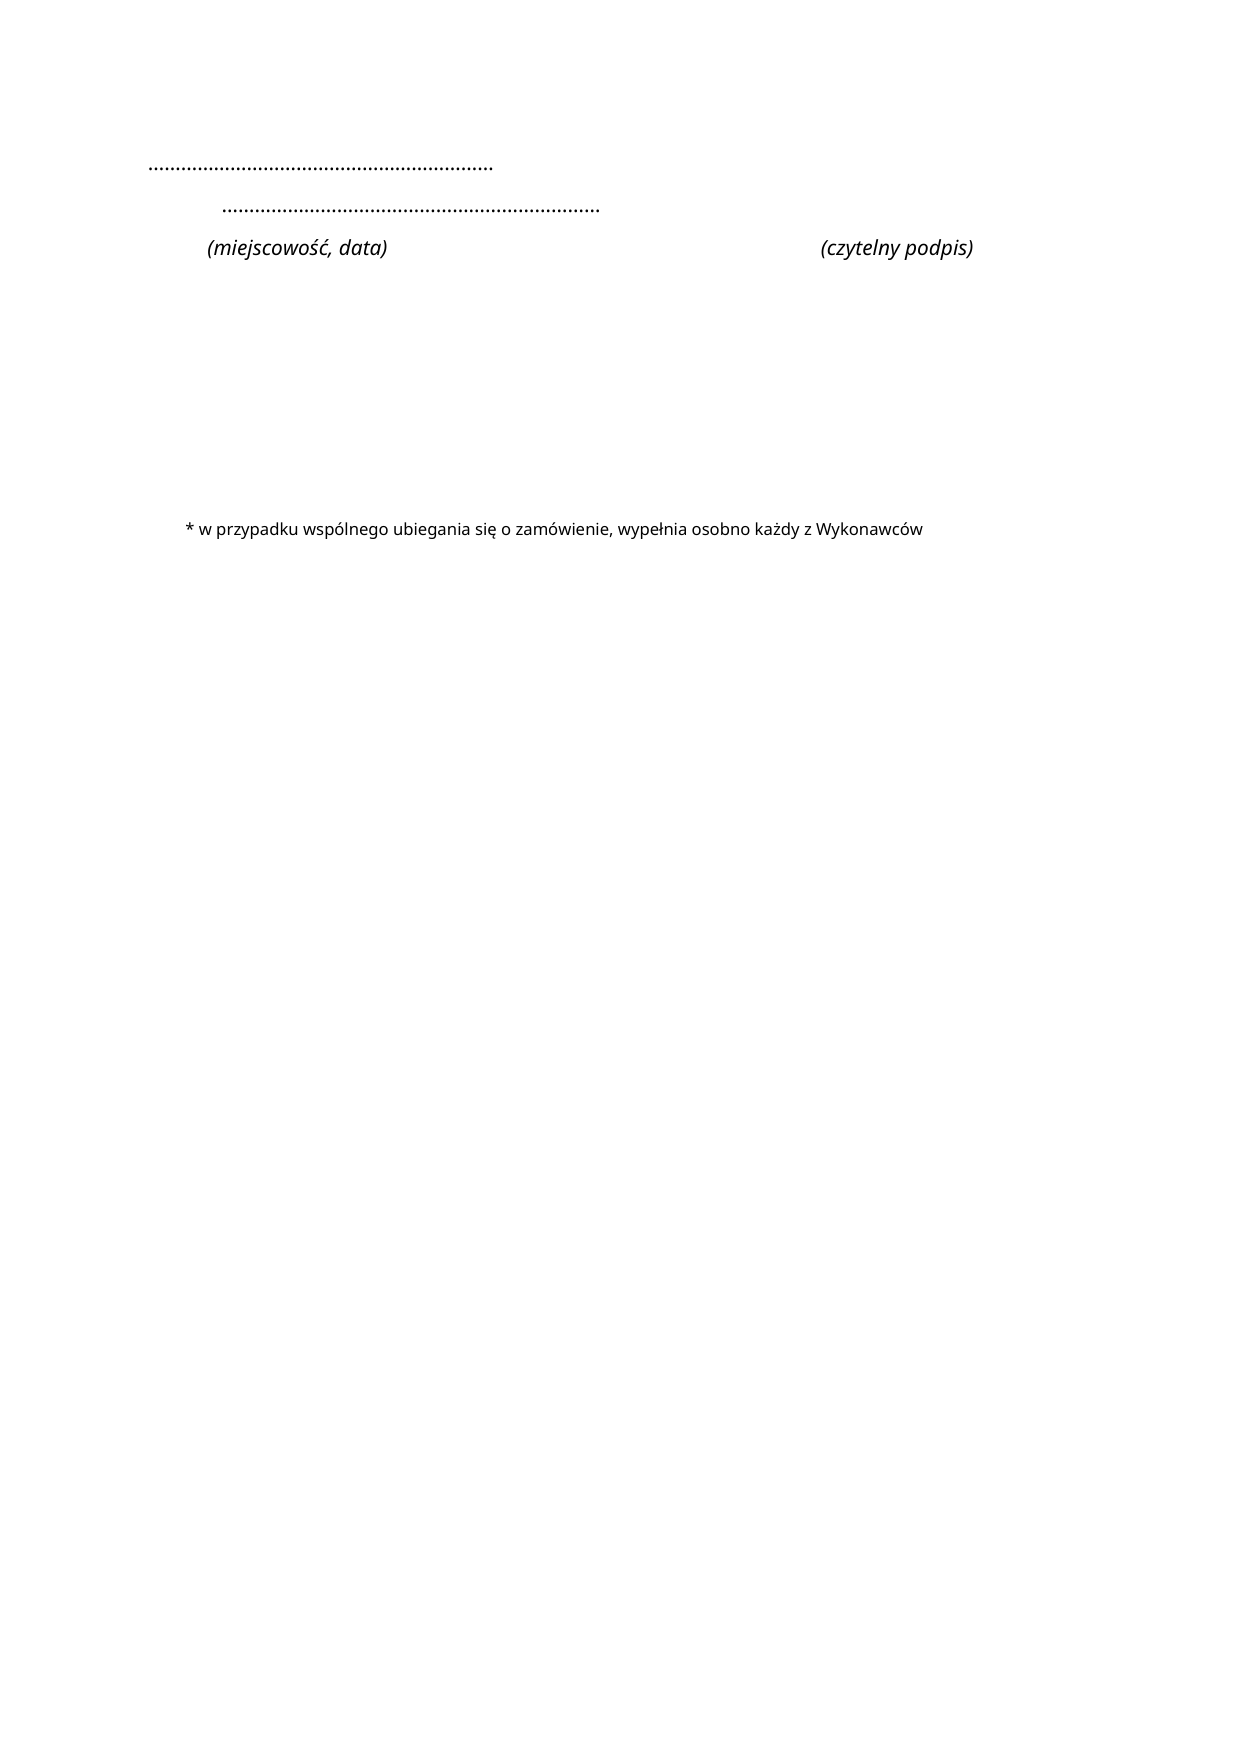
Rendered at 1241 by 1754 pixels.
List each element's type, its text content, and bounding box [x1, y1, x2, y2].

text ……………………………………………………… …………………………………………………………… [148, 148, 1093, 219]
text (miejscowość, data) (czytelny podpis) [148, 233, 1093, 261]
text * w przypadku wspólnego ubiegania się o zamówienie, wypełnia osobno każdy z Wykonawców [185, 517, 1093, 540]
